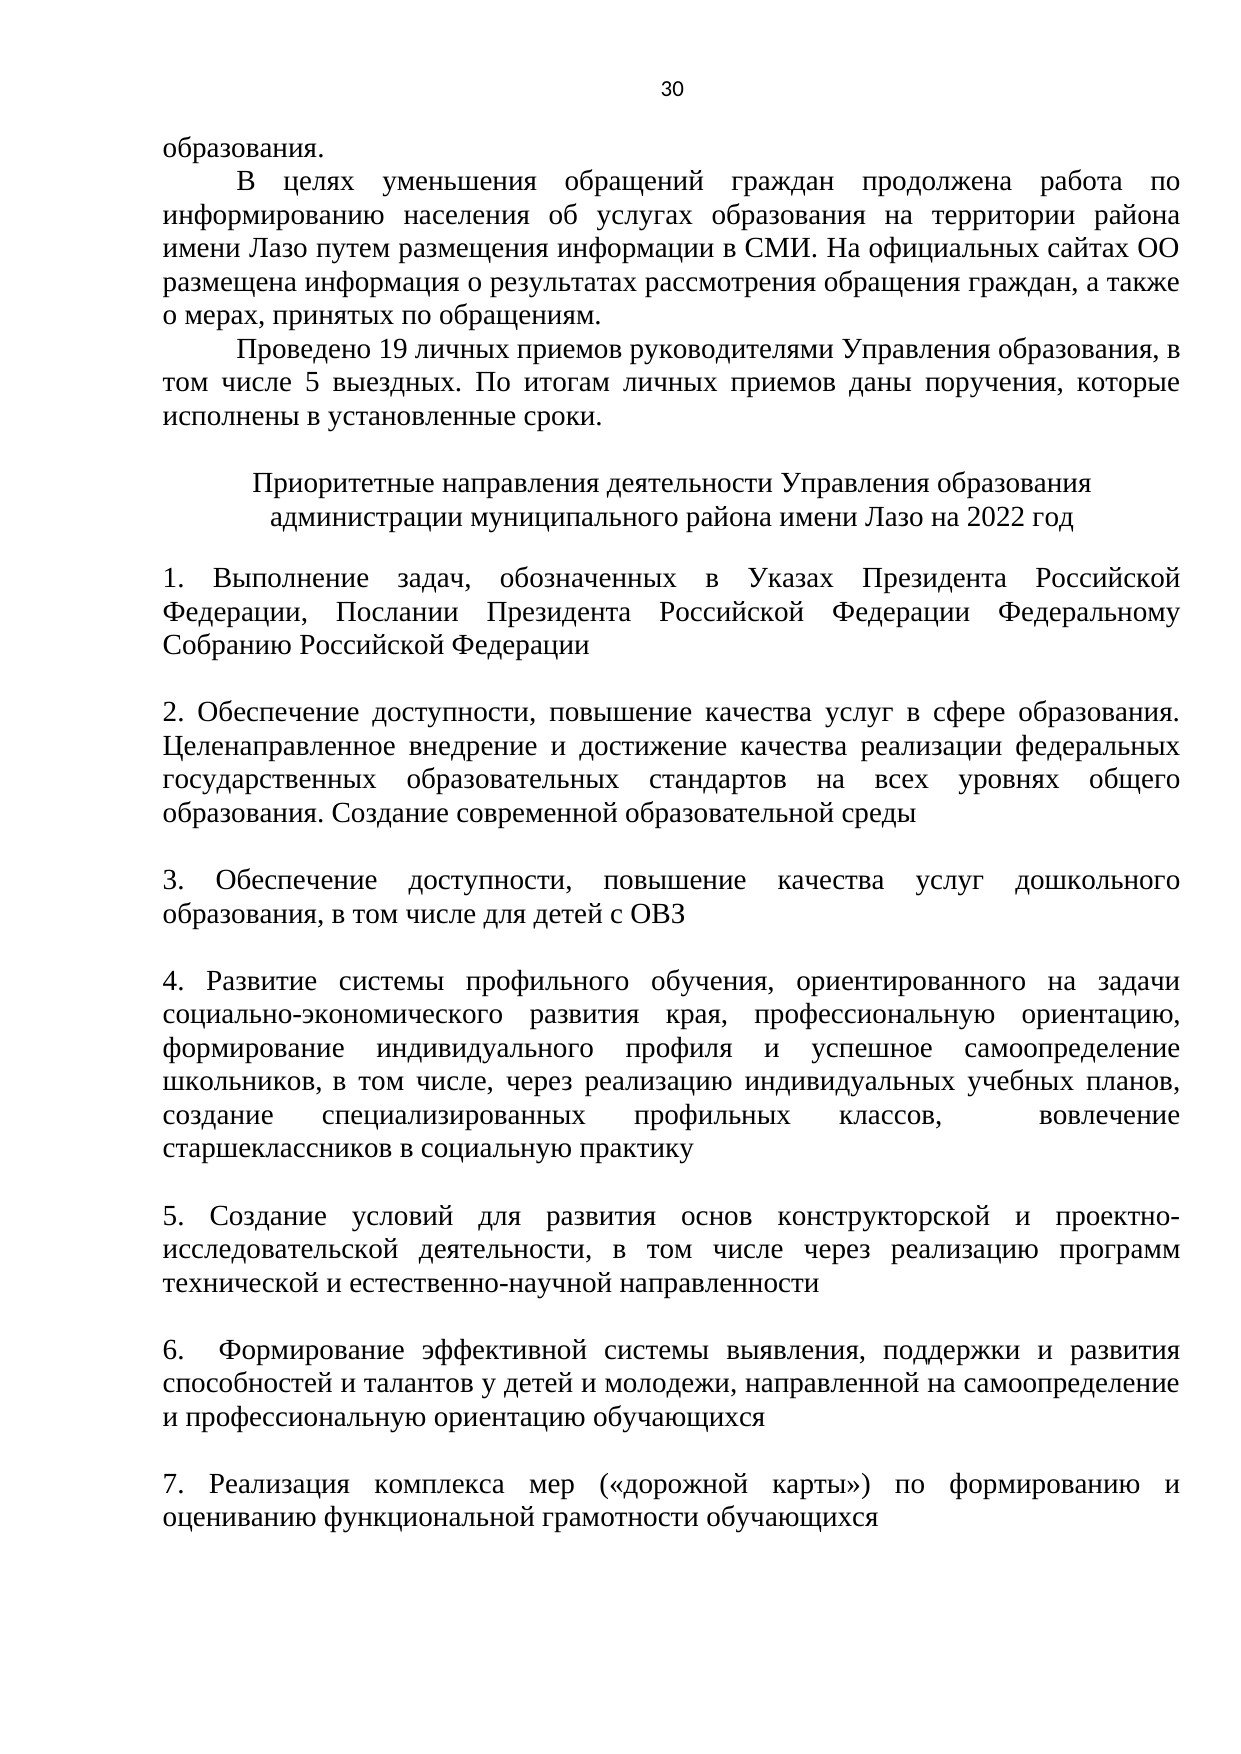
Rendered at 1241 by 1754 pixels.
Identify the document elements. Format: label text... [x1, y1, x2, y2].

text Проведено 19 личных приемов руководителями Управления образования, в том числе 5 выездных. По итогам личных приемов даны поручения, которые исполнены в установленные сроки. [162, 331, 1181, 432]
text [162, 130, 1181, 163]
text Приоритетные направления деятельности Управления образования администрации муниципального района имени Лазо на 2022 год [162, 465, 1181, 532]
text 2. Обеспечение доступности, повышение качества услуг в сфере образования. Целенаправленное внедрение и достижение качества реализации федеральных государственных образовательных стандартов на всех уровнях общего образования. Создание современной образовательной среды [162, 694, 1181, 829]
text 3. Обеспечение доступности, повышение качества услуг дошкольного образования, в том числе для детей с ОВЗ [162, 862, 1181, 929]
text В целях уменьшения обращений граждан продолжена работа по информированию населения об услугах образования на территории района имени Лазо путем размещения информации в СМИ. На официальных сайтах ОО размещена информация о результатах рассмотрения обращения граждан, а также о мерах, принятых по обращениям. [162, 163, 1181, 331]
text 1. Выполнение задач, обозначенных в Указах Президента Российской Федерации, Послании Президента Российской Федерации Федеральному Собранию Российской Федерации [162, 560, 1181, 661]
text 7. Реализация комплекса мер («дорожной карты») по формированию и оцениванию функциональной грамотности обучающихся [162, 1466, 1181, 1533]
text 4. Развитие системы профильного обучения, ориентированного на задачи социально-экономического развития края, профессиональную ориентацию, формирование индивидуального профиля и успешное самоопределение школьников, в том числе, через реализацию индивидуальных учебных планов, создание специализированных профильных классов, вовлечение старшеклассников в социальную практику [162, 963, 1181, 1164]
text 6. Формирование эффективной системы выявления, поддержки и развития способностей и талантов у детей и молодежи, направленной на самоопределение и профессиональную ориентацию обучающихся [162, 1332, 1181, 1432]
text 5. Создание условий для развития основ конструкторской и проектно-исследовательской деятельности, в том числе через реализацию программ технической и естественно-научной направленности [162, 1198, 1181, 1298]
